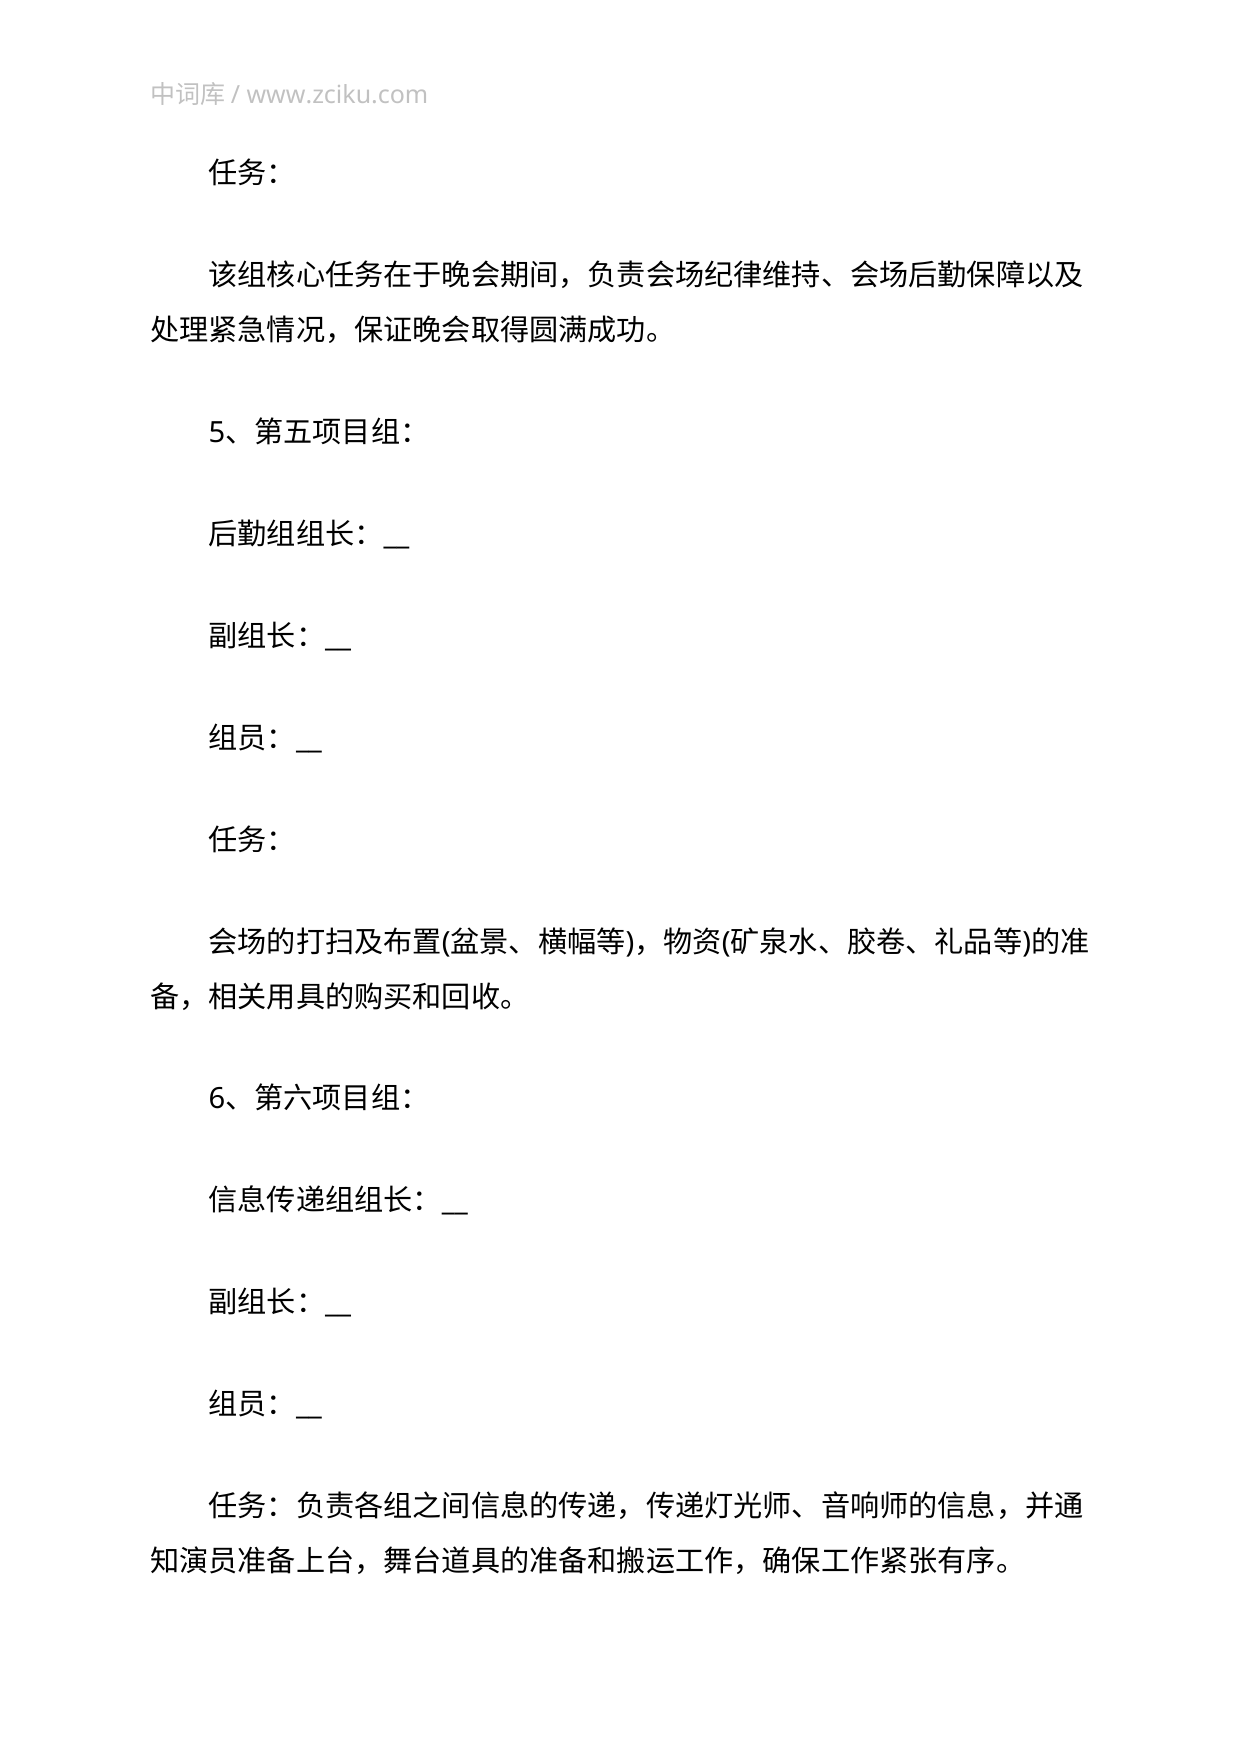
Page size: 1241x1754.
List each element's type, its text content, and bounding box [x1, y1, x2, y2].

text 组员：__ [150, 714, 1090, 757]
text 任务：负责各组之间信息的传递，传递灯光师、音响师的信息，并通知演员准备上台，舞台道具的准备和搬运工作，确保工作紧张有序。 [150, 1483, 1090, 1580]
text 副组长：__ [150, 1279, 1090, 1321]
text 任务： [150, 816, 1090, 859]
text 信息传递组组长：__ [150, 1177, 1090, 1219]
text 后勤组组长：__ [150, 510, 1090, 553]
text 任务： [150, 150, 1090, 192]
text 副组长：__ [150, 612, 1090, 655]
text 组员：__ [150, 1381, 1090, 1423]
text 6、第六项目组： [150, 1075, 1090, 1117]
text 该组核心任务在于晚会期间，负责会场纪律维持、会场后勤保障以及处理紧急情况，保证晚会取得圆满成功。 [150, 252, 1090, 349]
text 5、第五项目组： [150, 408, 1090, 451]
text 会场的打扫及布置(盆景、横幅等)，物资(矿泉水、胶卷、礼品等)的准备，相关用具的购买和回收。 [150, 918, 1090, 1015]
